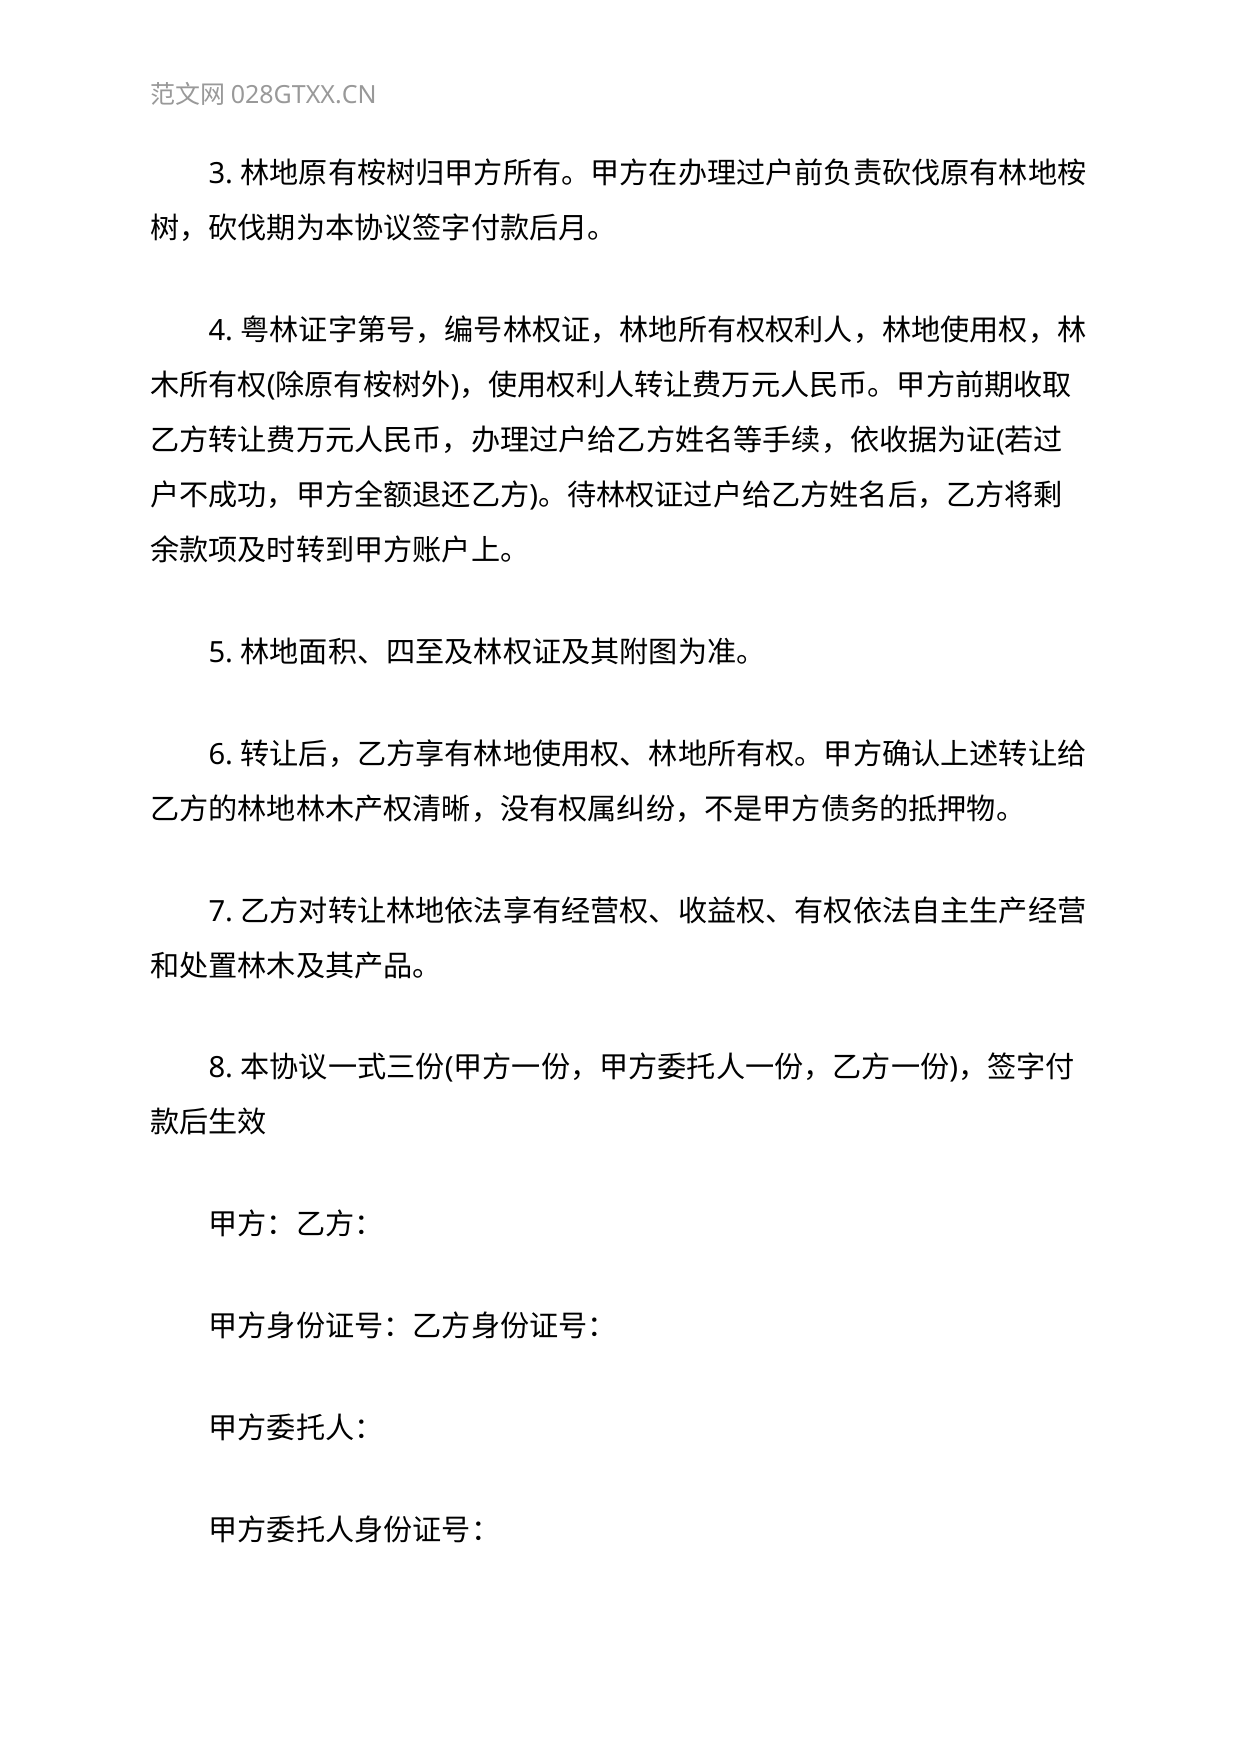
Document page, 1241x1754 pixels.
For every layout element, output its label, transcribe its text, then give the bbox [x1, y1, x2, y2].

text 5. 林地面积、四至及林权证及其附图为准。 [150, 628, 1090, 671]
text 甲方委托人身份证号： [150, 1506, 1090, 1548]
text 7. 乙方对转让林地依法享有经营权、收益权、有权依法自主生产经营和处置林木及其产品。 [150, 887, 1090, 984]
text 8. 本协议一式三份(甲方一份，甲方委托人一份，乙方一份)，签字付款后生效 [150, 1044, 1090, 1141]
text 6. 转让后，乙方享有林地使用权、林地所有权。甲方确认上述转让给乙方的林地林木产权清晰，没有权属纠纷，不是甲方债务的抵押物。 [150, 731, 1090, 828]
text 甲方身份证号：乙方身份证号： [150, 1303, 1090, 1345]
text 4. 粤林证字第号，编号林权证，林地所有权权利人，林地使用权，林木所有权(除原有桉树外)，使用权利人转让费万元人民币。甲方前期收取乙方转让费万元人民币，办理过户给乙方姓名等手续，依收据为证(若过户不成功，甲方全额退还乙方)。待林权证过户给乙方姓名后，乙方将剩余款项及时转到甲方账户上。 [150, 307, 1090, 569]
text 3. 林地原有桉树归甲方所有。甲方在办理过户前负责砍伐原有林地桉树，砍伐期为本协议签字付款后月。 [150, 150, 1090, 247]
text 甲方委托人： [150, 1404, 1090, 1447]
text 甲方：乙方： [150, 1201, 1090, 1243]
